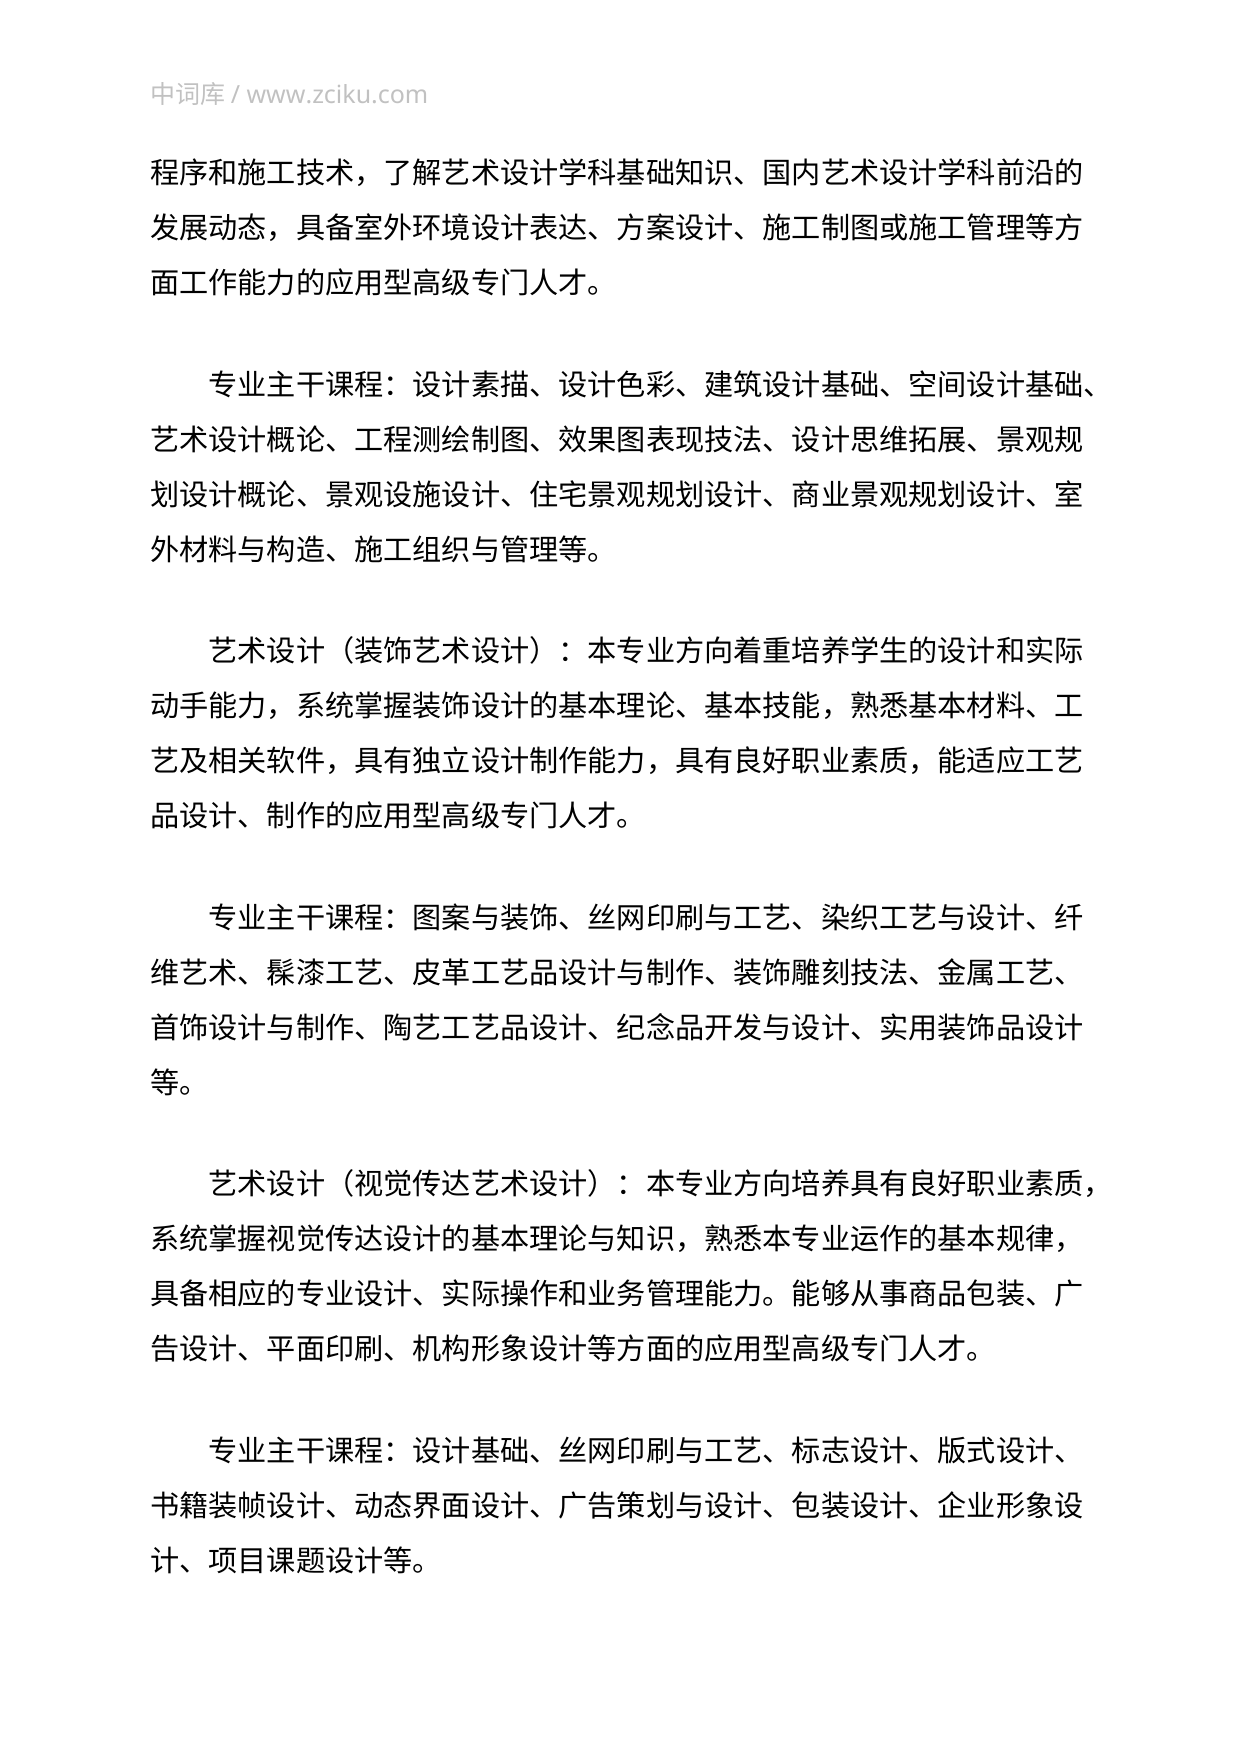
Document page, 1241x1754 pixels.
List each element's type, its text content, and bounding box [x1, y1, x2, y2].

text 专业主干课程：设计基础、丝网印刷与工艺、标志设计、版式设计、书籍装帧设计、动态界面设计、广告策划与设计、包装设计、企业形象设计、项目课题设计等。 [150, 1427, 1090, 1579]
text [150, 150, 1090, 302]
text 专业主干课程：设计素描、设计色彩、建筑设计基础、空间设计基础、艺术设计概论、工程测绘制图、效果图表现技法、设计思维拓展、景观规划设计概论、景观设施设计、住宅景观规划设计、商业景观规划设计、室外材料与构造、施工组织与管理等。 [150, 362, 1090, 568]
text 艺术设计（视觉传达艺术设计）：本专业方向培养具有良好职业素质，系统掌握视觉传达设计的基本理论与知识，熟悉本专业运作的基本规律，具备相应的专业设计、实际操作和业务管理能力。能够从事商品包装、广告设计、平面印刷、机构形象设计等方面的应用型高级专门人才。 [150, 1161, 1090, 1368]
text 艺术设计（装饰艺术设计）：本专业方向着重培养学生的设计和实际动手能力，系统掌握装饰设计的基本理论、基本技能，熟悉基本材料、工艺及相关软件，具有独立设计制作能力，具有良好职业素质，能适应工艺品设计、制作的应用型高级专门人才。 [150, 628, 1090, 835]
text 专业主干课程：图案与装饰、丝网印刷与工艺、染织工艺与设计、纤维艺术、髹漆工艺、皮革工艺品设计与制作、装饰雕刻技法、金属工艺、首饰设计与制作、陶艺工艺品设计、纪念品开发与设计、实用装饰品设计等。 [150, 894, 1090, 1101]
